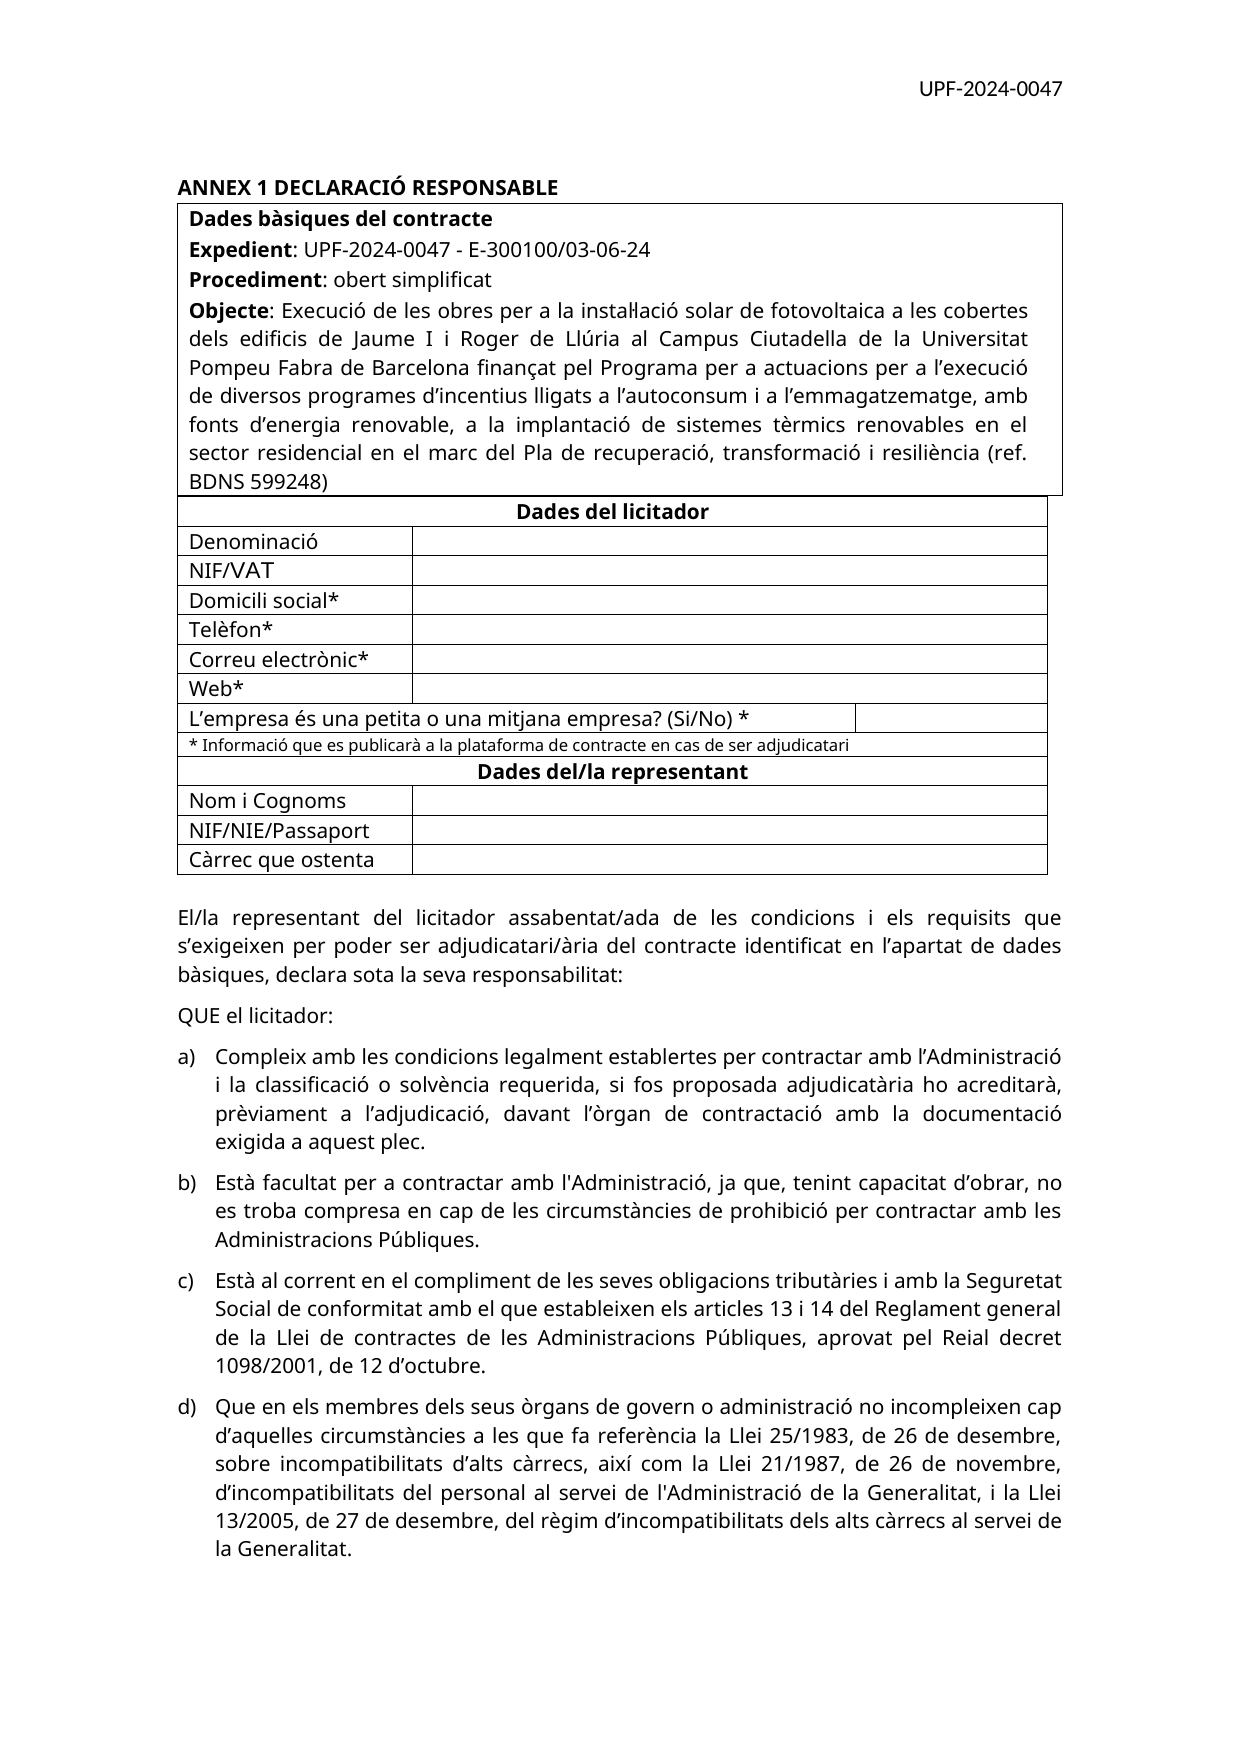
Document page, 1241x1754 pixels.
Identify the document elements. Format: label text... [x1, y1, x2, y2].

table_cell NIF/VAT [178, 556, 412, 585]
table_cell [413, 615, 1047, 644]
table_cell [413, 527, 1047, 555]
table_cell [413, 816, 1047, 844]
table_cell [413, 845, 1047, 874]
table_cell Correu electrònic* [178, 645, 412, 673]
table_cell Domicili social* [178, 586, 412, 614]
table_cell Telèfon* [178, 615, 412, 644]
table_cell [413, 586, 1047, 614]
table_cell L’empresa és una petita o una mitjana empresa? (Si/No) * [178, 704, 855, 732]
table_header Dades del licitador [178, 497, 1047, 526]
table_cell [856, 704, 1047, 732]
subtitle ANNEX 1 DECLARACIÓ RESPONSABLE [177, 173, 1063, 201]
text QUE el licitador: [177, 1001, 1063, 1029]
list Compleix amb les condicions legalment establertes per contractar amb l’Administració i la classificació o solvència requerida, si fos proposada adjudicatària ho acreditarà, prèviament a l’adjudicació, davant l’òrgan de contractació amb la documentació exigida a aquest plec. [177, 1042, 1063, 1156]
table_cell [413, 786, 1047, 815]
table_cell Nom i Cognoms [178, 786, 412, 815]
table_cell Dades del/la representant [178, 757, 1047, 785]
table_cell [413, 556, 1047, 585]
list Està al corrent en el compliment de les seves obligacions tributàries i amb la Seguretat Social de conformitat amb el que estableixen els articles 13 i 14 del Reglament general de la Llei de contractes de les Administracions Públiques, aprovat pel Reial decret 1098/2001, de 12 d’octubre. [177, 1266, 1063, 1380]
table_cell Web* [178, 674, 412, 703]
table_cell Denominació [178, 527, 412, 555]
text El/la representant del licitador assabentat/ada de les condicions i els requisits que s’exigeixen per poder ser adjudicatari/ària del contracte identificat en l’apartat de dades bàsiques, declara sota la seva responsabilitat: [177, 903, 1063, 988]
table_cell * Informació que es publicarà a la plataforma de contracte en cas de ser adjudicatari [178, 733, 1047, 756]
table_cell NIF/NIE/Passaport [178, 816, 412, 844]
table_cell [413, 674, 1047, 703]
table_cell Càrrec que ostenta [178, 845, 412, 874]
list Que en els membres dels seus òrgans de govern o administració no incompleixen cap d’aquelles circumstàncies a les que fa referència la Llei 25/1983, de 26 de desembre, sobre incompatibilitats d’alts càrrecs, així com la Llei 21/1987, de 26 de novembre, d’incompatibilitats del personal al servei de l'Administració de la Generalitat, i la Llei 13/2005, de 27 de desembre, del règim d’incompatibilitats dels alts càrrecs al servei de la Generalitat. [177, 1392, 1063, 1563]
list Està facultat per a contractar amb l'Administració, ja que, tenint capacitat d’obrar, no es troba compresa en cap de les circumstàncies de prohibició per contractar amb les Administracions Públiques. [177, 1168, 1063, 1253]
table_cell [413, 645, 1047, 673]
table_header Dades bàsiques del contracte Expedient: UPF-2024-0047 - E-300100/03-06-24 Procediment: obert simplificat Objecte: Execució de les obres per a la instal·lació solar de fotovoltaica a les cobertes dels edificis de Jaume I i Roger de Llúria al Campus Ciutadella de la Universitat Pompeu Fabra de Barcelona finançat pel Programa per a actuacions per a l’execució de diversos programes d’incentius lligats a l’autoconsum i a l’emmagatzematge, amb fonts d’energia renovable, a la implantació de sistemes tèrmics renovables en el sector residencial en el marc del Pla de recuperació, transformació i resiliència (ref. BDNS 599248) [178, 204, 1062, 495]
